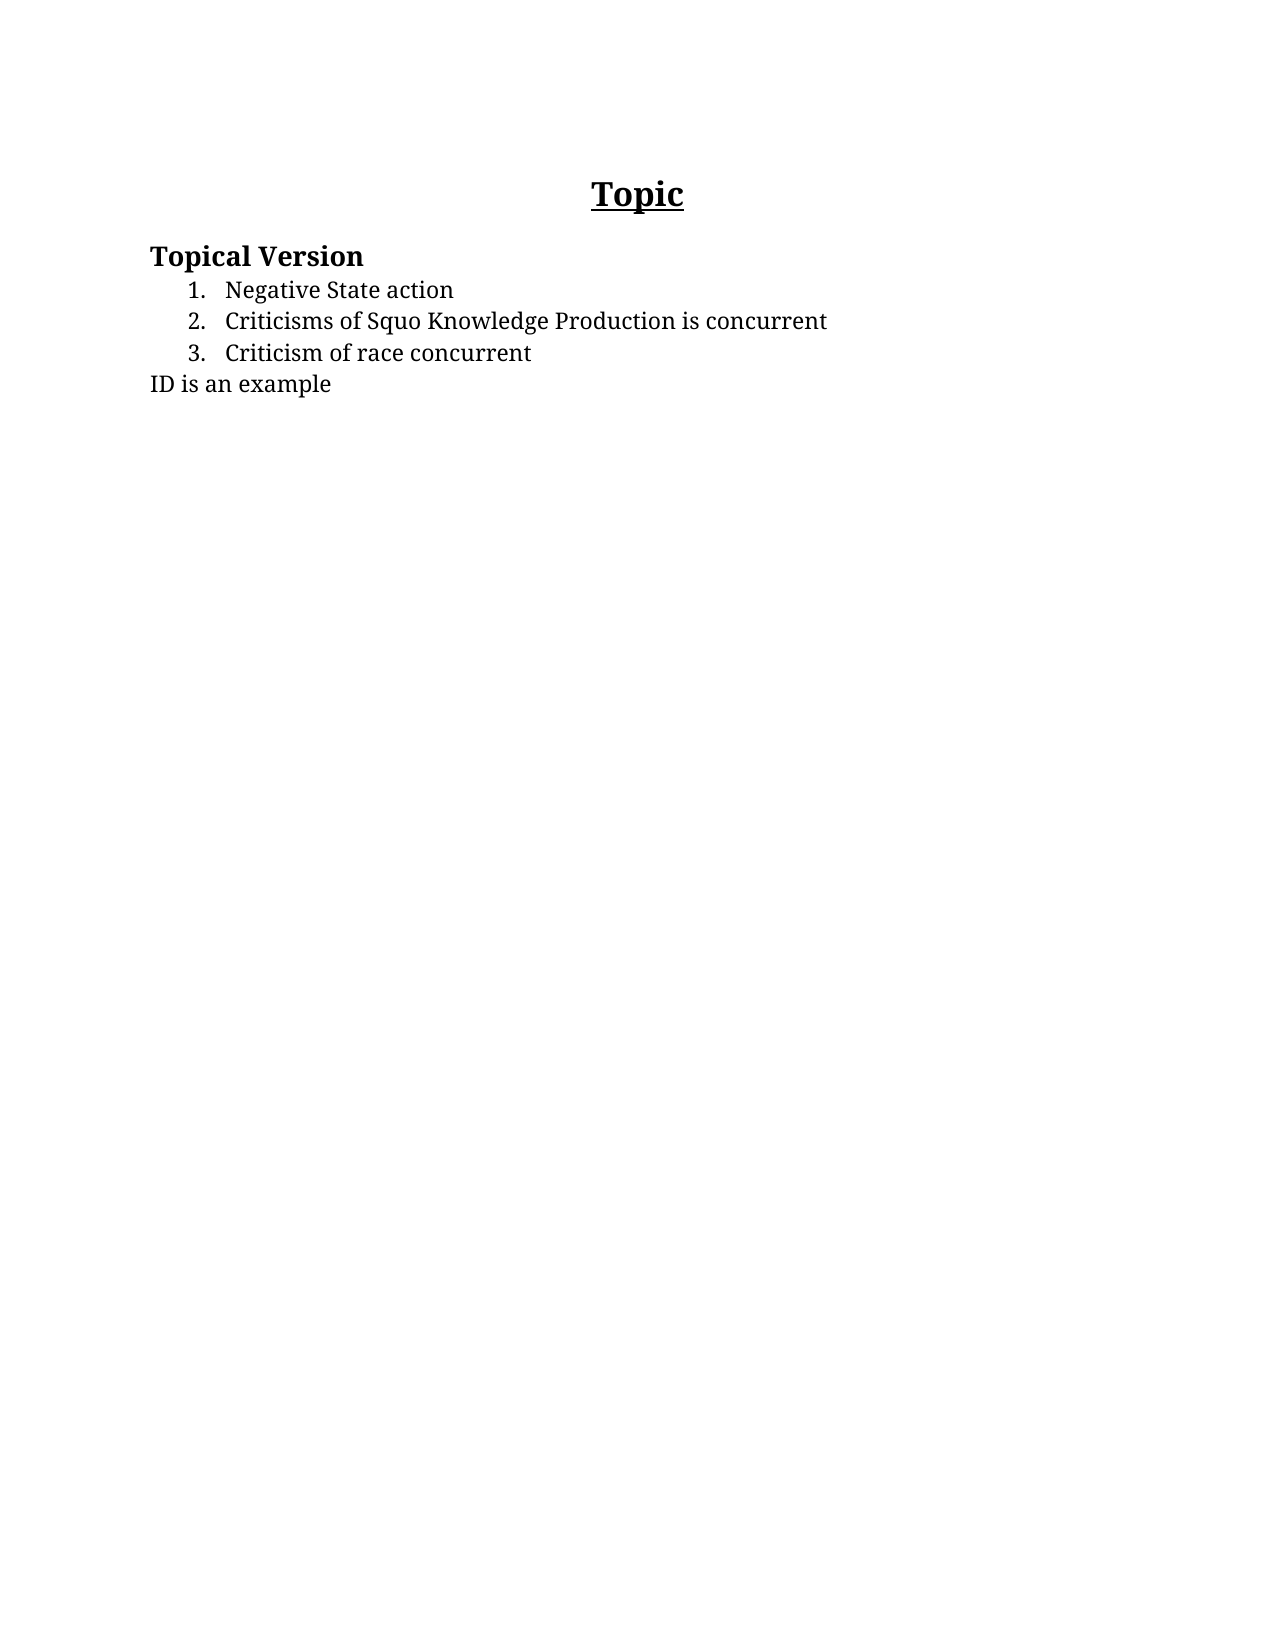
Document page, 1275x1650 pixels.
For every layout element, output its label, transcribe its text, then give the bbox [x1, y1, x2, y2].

subtitle Topic [150, 171, 1125, 216]
list Criticism of race concurrent [187, 336, 1125, 368]
subtitle Topical Version [150, 237, 1125, 274]
list Negative State action [187, 274, 1125, 305]
list Criticisms of Squo Knowledge Production is concurrent [187, 305, 1125, 336]
text ID is an example [150, 368, 1125, 399]
